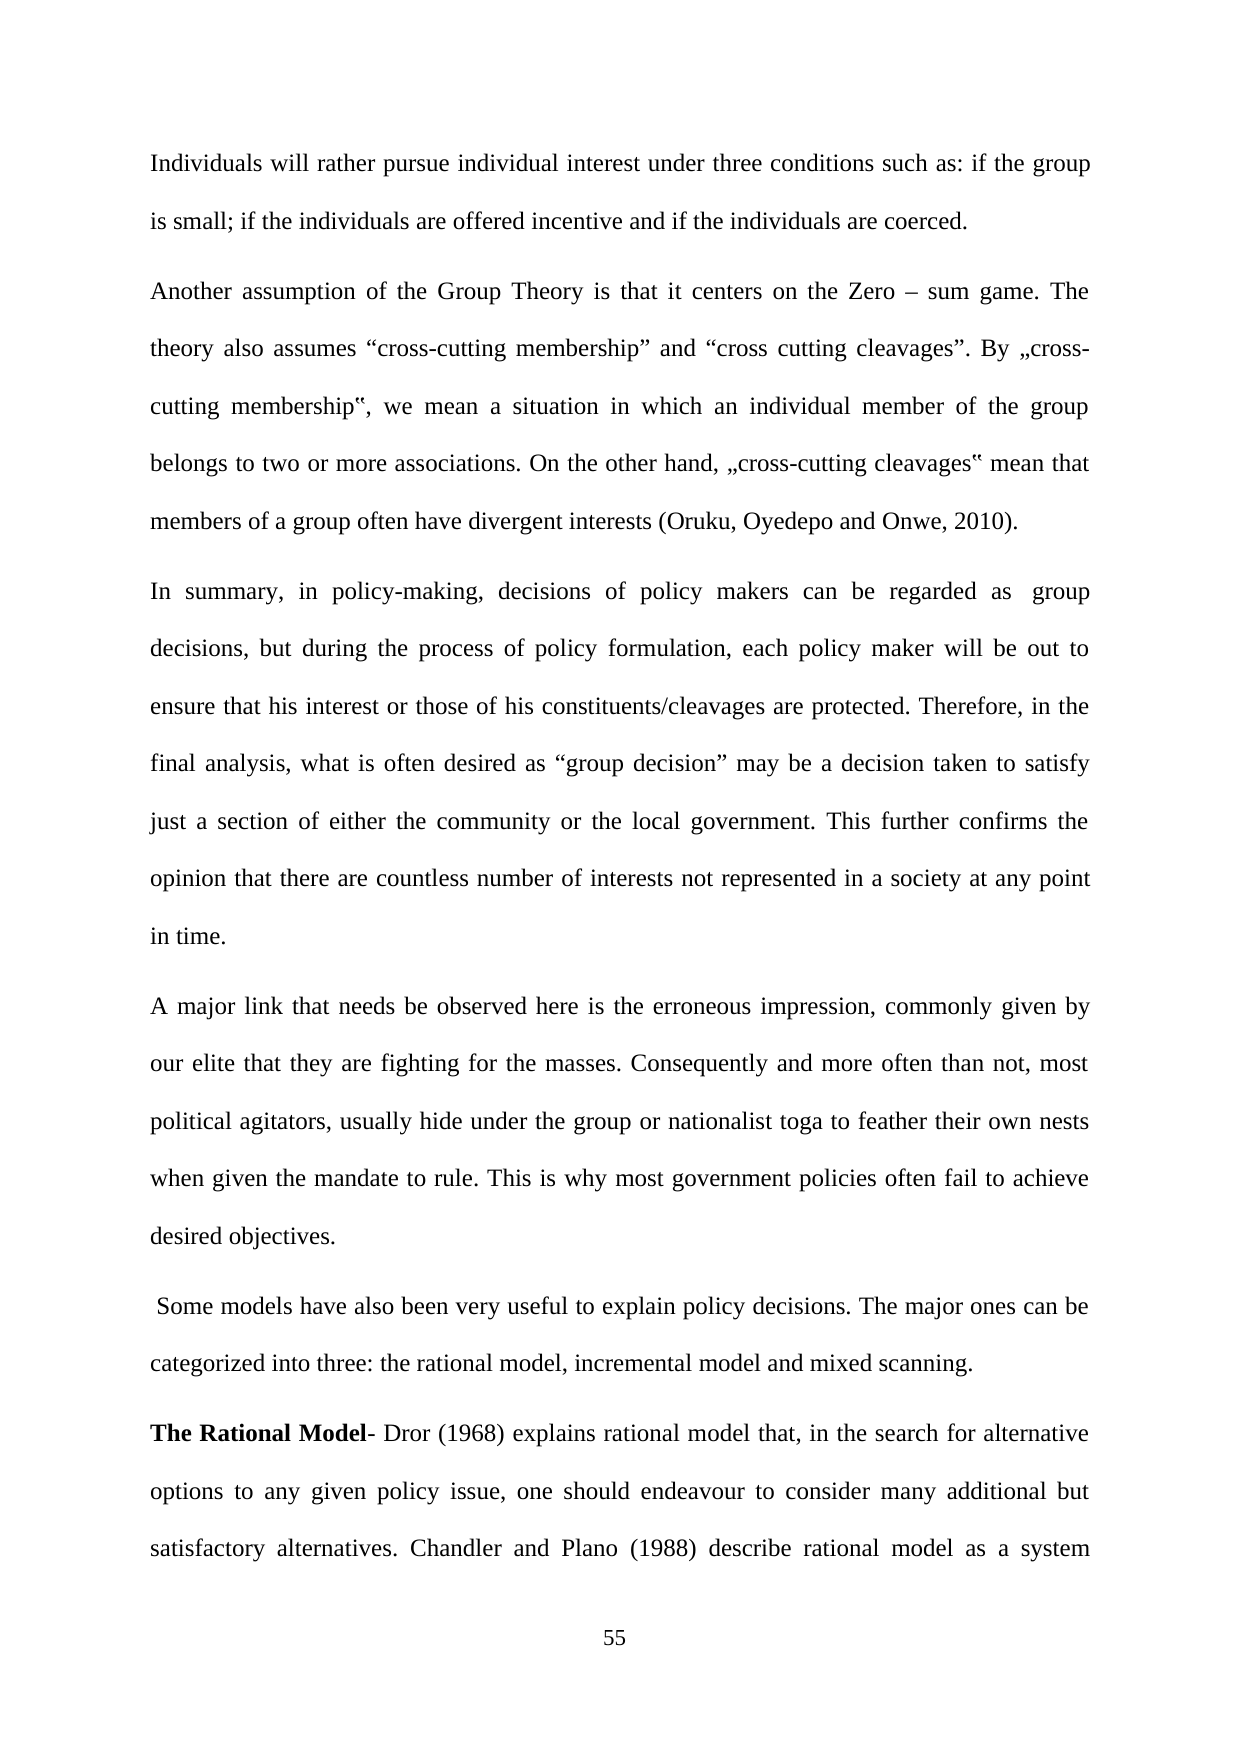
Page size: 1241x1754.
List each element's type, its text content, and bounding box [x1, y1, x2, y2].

text A major link that needs be observed here is the erroneous impression, commonly given by our elite that they are fighting for the masses. Consequently and more often than not, most political agitators, usually hide under the group or nationalist toga to feather their own nests when given the mandate to rule. This is why most government policies often fail to achieve desired objectives. [150, 991, 1091, 1249]
text Some models have also been very useful to explain policy decisions. The major ones can be categorized into three: the rational model, incremental model and mixed scanning. [150, 1291, 1091, 1377]
text The Rational Model- Dror (1968) explains rational model that, in the search for alternative options to any given policy issue, one should endeavour to consider many additional but satisfactory alternatives. Chandler and Plano (1988) describe rational model as a system [150, 1418, 1091, 1562]
text Another assumption of the Group Theory is that it centers on the Zero – sum game. The theory also assumes “cross-cutting membership” and “cross cutting cleavages”. By „cross- cutting membership‟, we mean a situation in which an individual member of the group belongs to two or more associations. On the other hand, „cross-cutting cleavages‟ mean that members of a group often have divergent interests (Oruku, Oyedepo and Onwe, 2010). [150, 276, 1091, 534]
text Individuals will rather pursue individual interest under three conditions such as: if the group is small; if the individuals are offered incentive and if the individuals are coerced. [150, 148, 1090, 234]
text In summary, in policy-making, decisions of policy makers can be regarded as group decisions, but during the process of policy formulation, each policy maker will be out to ensure that his interest or those of his constituents/cleavages are protected. Therefore, in the final analysis, what is often desired as “group decision” may be a decision taken to satisfy just a section of either the community or the local government. This further confirms the opinion that there are countless number of interests not represented in a society at any point in time. [150, 576, 1090, 949]
